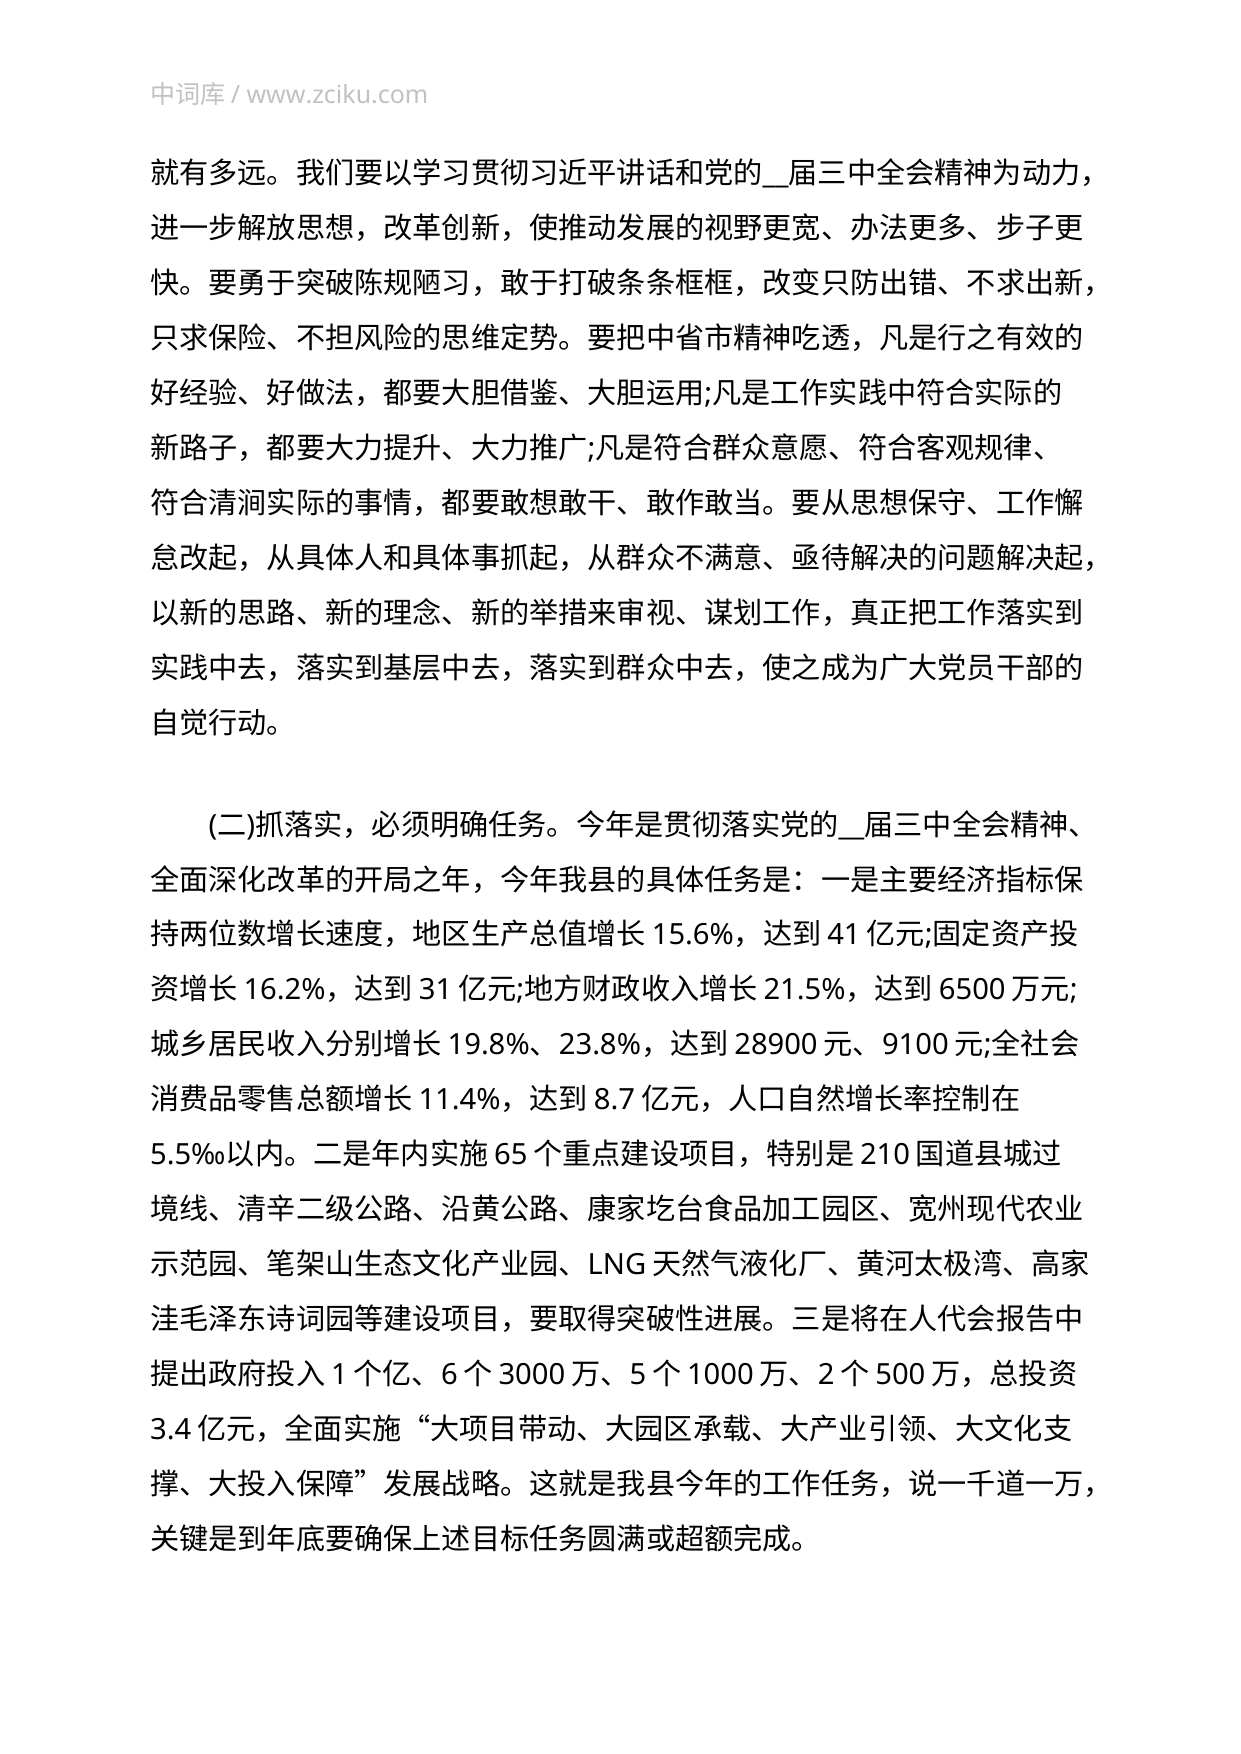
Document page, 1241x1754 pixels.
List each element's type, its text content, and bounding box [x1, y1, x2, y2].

text (二)抓落实，必须明确任务。今年是贯彻落实党的__届三中全会精神、全面深化改革的开局之年，今年我县的具体任务是：一是主要经济指标保持两位数增长速度，地区生产总值增长15.6%，达到41亿元;固定资产投资增长16.2%，达到31亿元;地方财政收入增长21.5%，达到6500万元;城乡居民收入分别增长19.8%、23.8%，达到28900元、9100元;全社会消费品零售总额增长11.4%，达到8.7亿元，人口自然增长率控制在5.5‰以内。二是年内实施65个重点建设项目，特别是210国道县城过境线、清辛二级公路、沿黄公路、康家圪台食品加工园区、宽州现代农业示范园、笔架山生态文化产业园、LNG天然气液化厂、黄河太极湾、高家洼毛泽东诗词园等建设项目，要取得突破性进展。三是将在人代会报告中提出政府投入1个亿、6个3000万、5个1000万、2个500万，总投资3.4亿元，全面实施“大项目带动、大园区承载、大产业引领、大文化支撑、大投入保障”发展战略。这就是我县今年的工作任务，说一千道一万，关键是到年底要确保上述目标任务圆满或超额完成。 [150, 801, 1090, 1558]
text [150, 150, 1090, 742]
